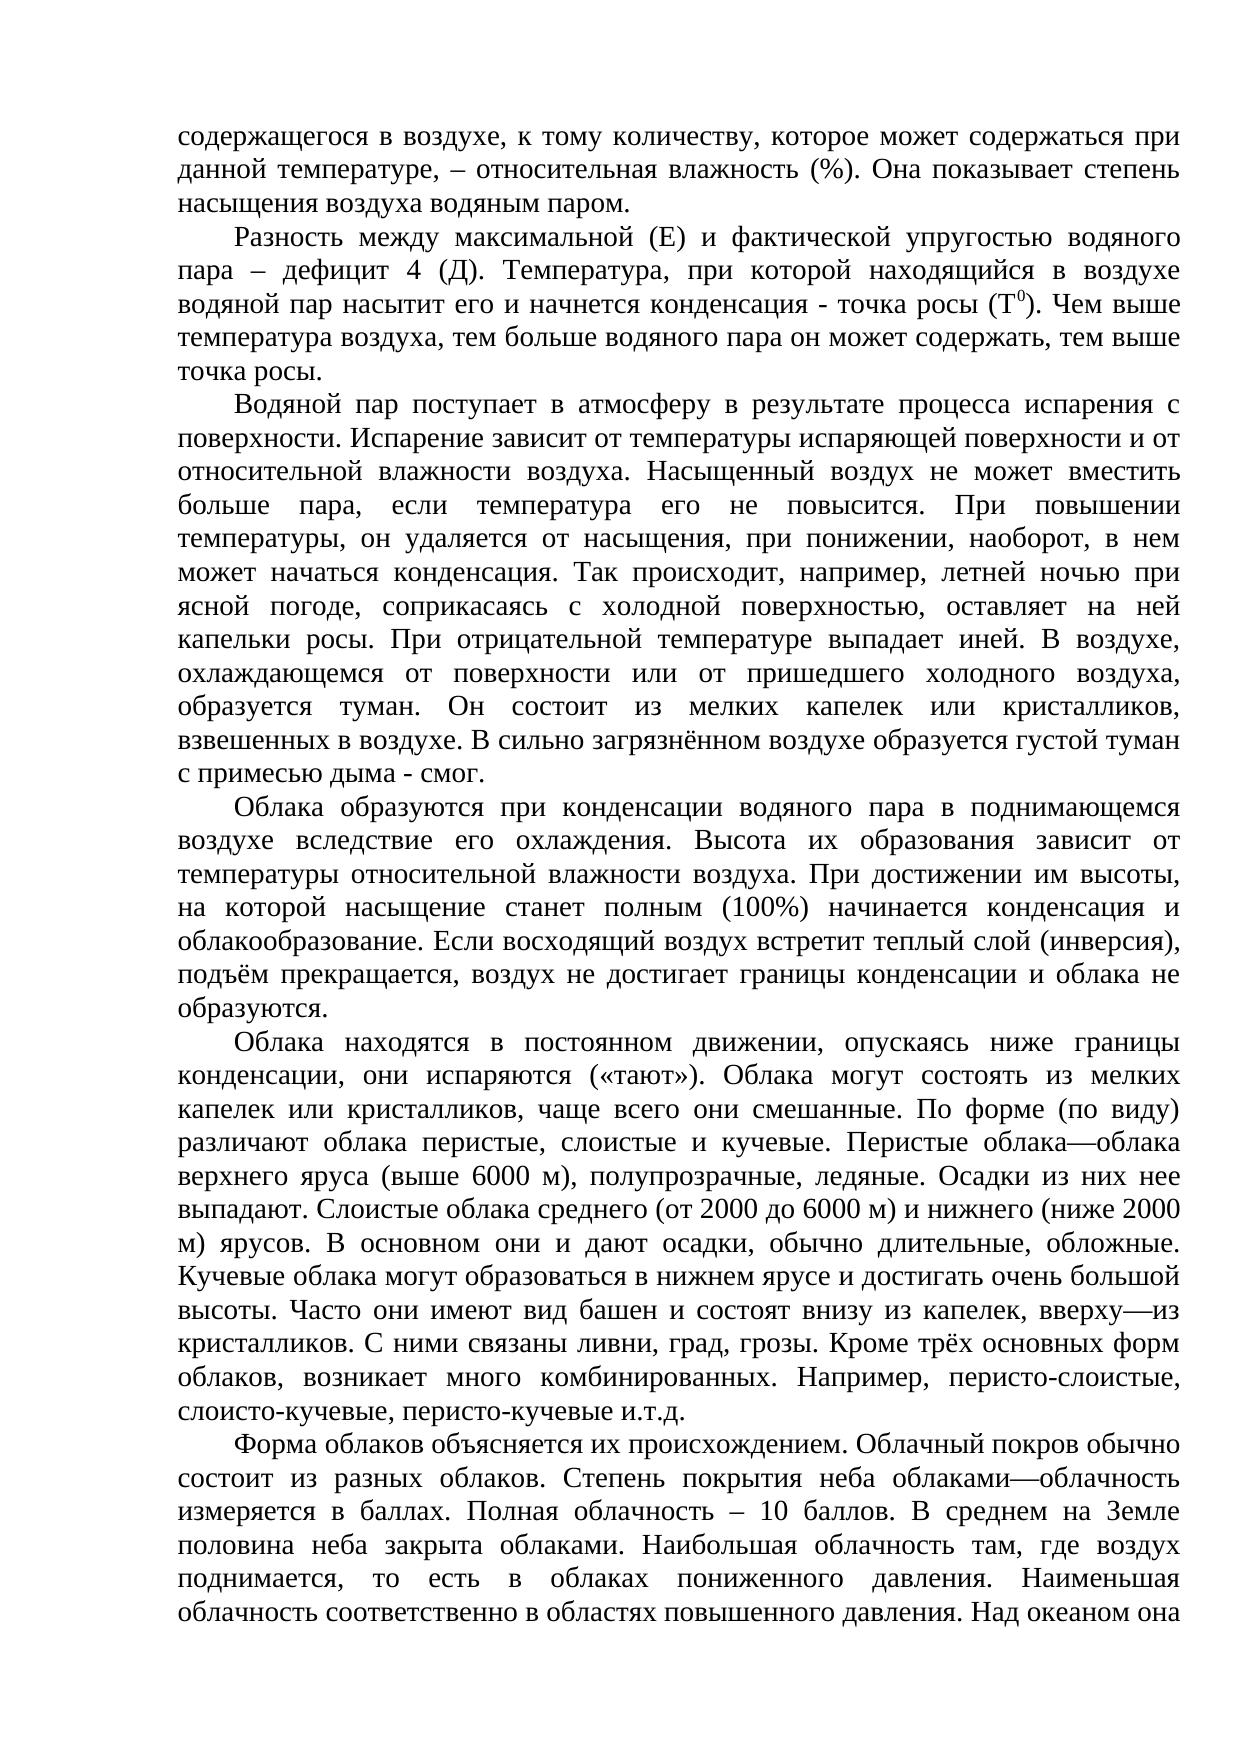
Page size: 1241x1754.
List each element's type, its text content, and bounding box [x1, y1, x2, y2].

text Облака находятся в постоянном движении, опускаясь ниже границы конденсации, они испаряются («тают»). Облака могут состоять из мелких капелек или кристалликов, чаще всего они смешанные. По форме (по виду) различают облака перистые, слоистые и кучевые. Перистые облака—облака верхнего яруса (выше 6000 м), полупрозрачные, ледяные. Осадки из них нее выпадают. Слоистые облака среднего (от 2000 до 6000 м) и нижнего (ниже 2000 м) ярусов. В основном они и дают осадки, обычно длительные, обложные. Кучевые облака могут образоваться в нижнем ярусе и достигать очень большой высоты. Часто они имеют вид башен и состоят внизу из капелек, вверху—из кристалликов. С ними связаны ливни, град, грозы. Кроме трёх основных форм облаков, возникает много комбинированных. Например, перисто-слоистые, слоисто-кучевые, перисто-кучевые и.т.д. [177, 1024, 1181, 1426]
text Разность между максимальной (Е) и фактической упругостью водяного пара – дефицит 4 (Д). Температура, при которой находящийся в воздухе водяной пар насытит его и начнется конденсация - точка росы (Т0). Чем выше температура воздуха, тем больше водяного пара он может содержать, тем выше точка росы. [177, 219, 1181, 386]
text Водяной пар поступает в атмосферу в результате процесса испарения с поверхности. Испарение зависит от температуры испаряющей поверхности и от относительной влажности воздуха. Насыщенный воздух не может вместить больше пара, если температура его не повысится. При повышении температуры, он удаляется от насыщения, при понижении, наоборот, в нем может начаться конденсация. Так происходит, например, летней ночью при ясной погоде, соприкасаясь с холодной поверхностью, оставляет на ней капельки росы. При отрицательной температуре выпадает иней. В воздухе, охлаждающемся от поверхности или от пришедшего холодного воздуха, образуется туман. Он состоит из мелких капелек или кристалликов, взвешенных в воздухе. В сильно загрязнённом воздухе образуется густой туман с примесью дыма - смог. [177, 386, 1181, 789]
text Облака образуются при конденсации водяного пара в поднимающемся воздухе вследствие его охлаждения. Высота их образования зависит от температуры относительной влажности воздуха. При достижении им высоты, на которой насыщение станет полным (100%) начинается конденсация и облакообразование. Если восходящий воздух встретит теплый слой (инверсия), подъём прекращается, воздух не достигает границы конденсации и облака не образуются. [177, 789, 1181, 1024]
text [177, 1426, 1181, 1627]
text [177, 118, 1181, 219]
